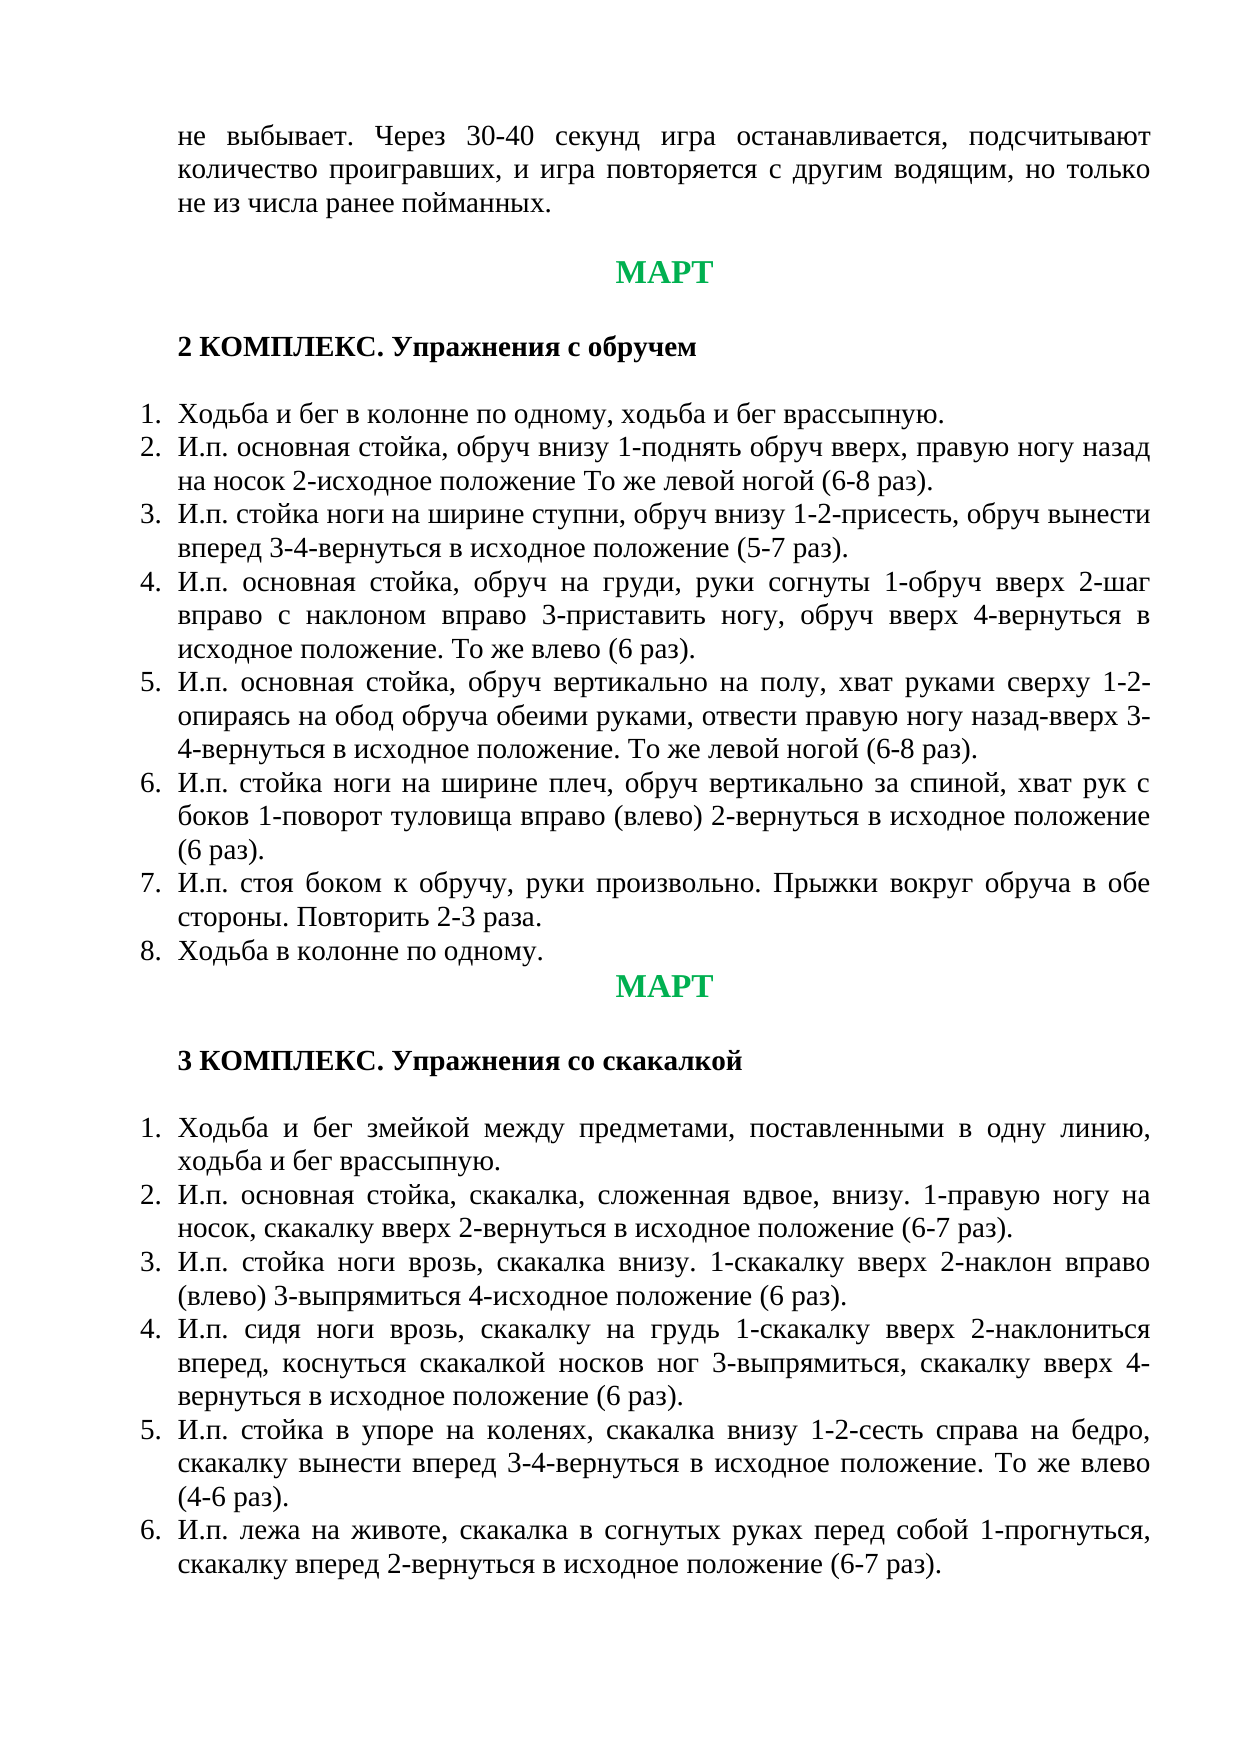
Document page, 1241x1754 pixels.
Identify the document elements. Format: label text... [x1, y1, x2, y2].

text МАРТ [177, 966, 1152, 1004]
list Ходьба и бег змейкой между предметами, поставленными в одну линию, ходьба и бег врассыпную. [140, 1110, 1152, 1177]
list И.п. основная стойка, обруч вертикально на полу, хват руками сверху 1-2-опираясь на обод обруча обеими руками, отвести правую ногу назад-вверх 3-4-вернуться в исходное положение. То же левой ногой (6-8 раз). [140, 664, 1152, 765]
list И.п. стойка в упоре на коленях, скакалка внизу 1-2-сесть справа на бедро, скакалку вынести вперед 3-4-вернуться в исходное положение. То же влево (4-6 раз). [140, 1412, 1152, 1512]
list И.п. стойка ноги на ширине ступни, обруч внизу 1-2-присесть, обруч вынести вперед 3-4-вернуться в исходное положение (5-7 раз). [140, 497, 1152, 564]
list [140, 118, 1152, 219]
list Ходьба и бег в колонне по одному, ходьба и бег врассыпную. [140, 396, 1152, 429]
list Ходьба в колонне по одному. [140, 933, 1152, 966]
text 2 КОМПЛЕКС. Упражнения с обручем [177, 329, 1152, 362]
list И.п. стоя боком к обручу, руки произвольно. Прыжки вокруг обруча в обе стороны. Повторить 2-3 раза. [140, 866, 1152, 933]
list И.п. основная стойка, скакалка, сложенная вдвое, внизу. 1-правую ногу на носок, скакалку вверх 2-вернуться в исходное положение (6-7 раз). [140, 1177, 1152, 1244]
list И.п. стойка ноги врозь, скакалка внизу. 1-скакалку вверх 2-наклон вправо (влево) 3-выпрямиться 4-исходное положение (6 раз). [140, 1244, 1152, 1311]
text МАРТ [177, 252, 1152, 291]
list И.п. сидя ноги врозь, скакалку на грудь 1-скакалку вверх 2-наклониться вперед, коснуться скакалкой носков ног 3-выпрямиться, скакалку вверх 4-вернуться в исходное положение (6 раз). [140, 1311, 1152, 1412]
text 3 КОМПЛЕКС. Упражнения со скакалкой [177, 1043, 1152, 1076]
list И.п. основная стойка, обруч внизу 1-поднять обруч вверх, правую ногу назад на носок 2-исходное положение То же левой ногой (6-8 раз). [140, 429, 1152, 497]
list И.п. основная стойка, обруч на груди, руки согнуты 1-обруч вверх 2-шаг вправо с наклоном вправо 3-приставить ногу, обруч вверх 4-вернуться в исходное положение. То же влево (6 раз). [140, 564, 1152, 664]
list И.п. лежа на животе, скакалка в согнутых руках перед собой 1-прогнуться, скакалку вперед 2-вернуться в исходное положение (6-7 раз). [140, 1512, 1152, 1579]
list И.п. стойка ноги на ширине плеч, обруч вертикально за спиной, хват рук с боков 1-поворот туловища вправо (влево) 2-вернуться в исходное положение (6 раз). [140, 765, 1152, 866]
